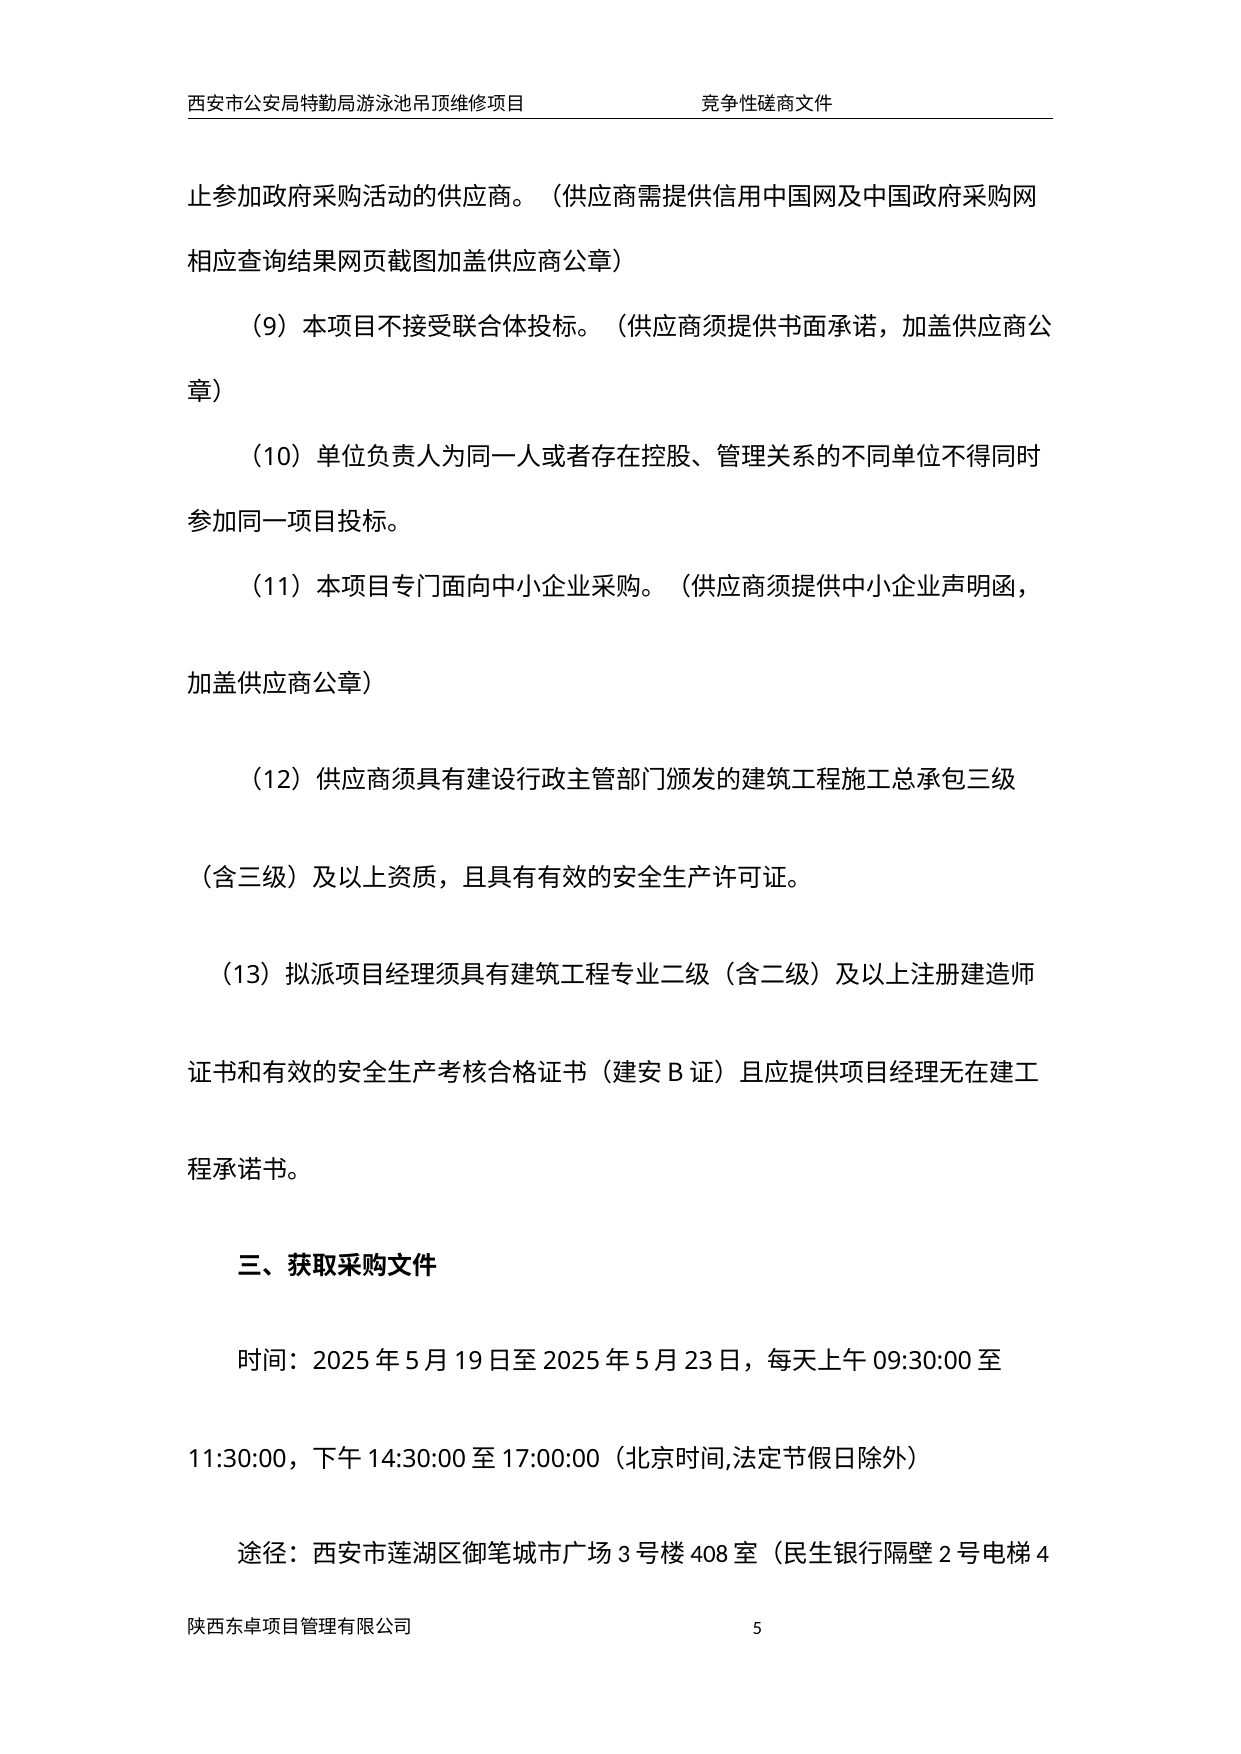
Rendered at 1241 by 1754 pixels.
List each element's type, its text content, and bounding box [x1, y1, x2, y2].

text 三、获取采购文件 [187, 1231, 1053, 1296]
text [187, 162, 1053, 292]
text （12）供应商须具有建设行政主管部门颁发的建筑工程施工总承包三级（含三级）及以上资质，且具有有效的安全生产许可证。 （13）拟派项目经理须具有建筑工程专业二级（含二级）及以上注册建造师证书和有效的安全生产考核合格证书（建安B证）且应提供项目经理无在建工程承诺书。 [187, 745, 1053, 1200]
text 时间：2025年5月19日至2025年5月23日，每天上午09:30:00至11:30:00，下午14:30:00至17:00:00（北京时间,法定节假日除外） [187, 1326, 1053, 1489]
text （11）本项目专门面向中小企业采购。（供应商须提供中小企业声明函，加盖供应商公章） [187, 552, 1053, 714]
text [187, 1519, 1053, 1584]
text （10）单位负责人为同一人或者存在控股、管理关系的不同单位不得同时参加同一项目投标。 [187, 422, 1053, 552]
text （9）本项目不接受联合体投标。（供应商须提供书面承诺，加盖供应商公章） [187, 292, 1053, 422]
